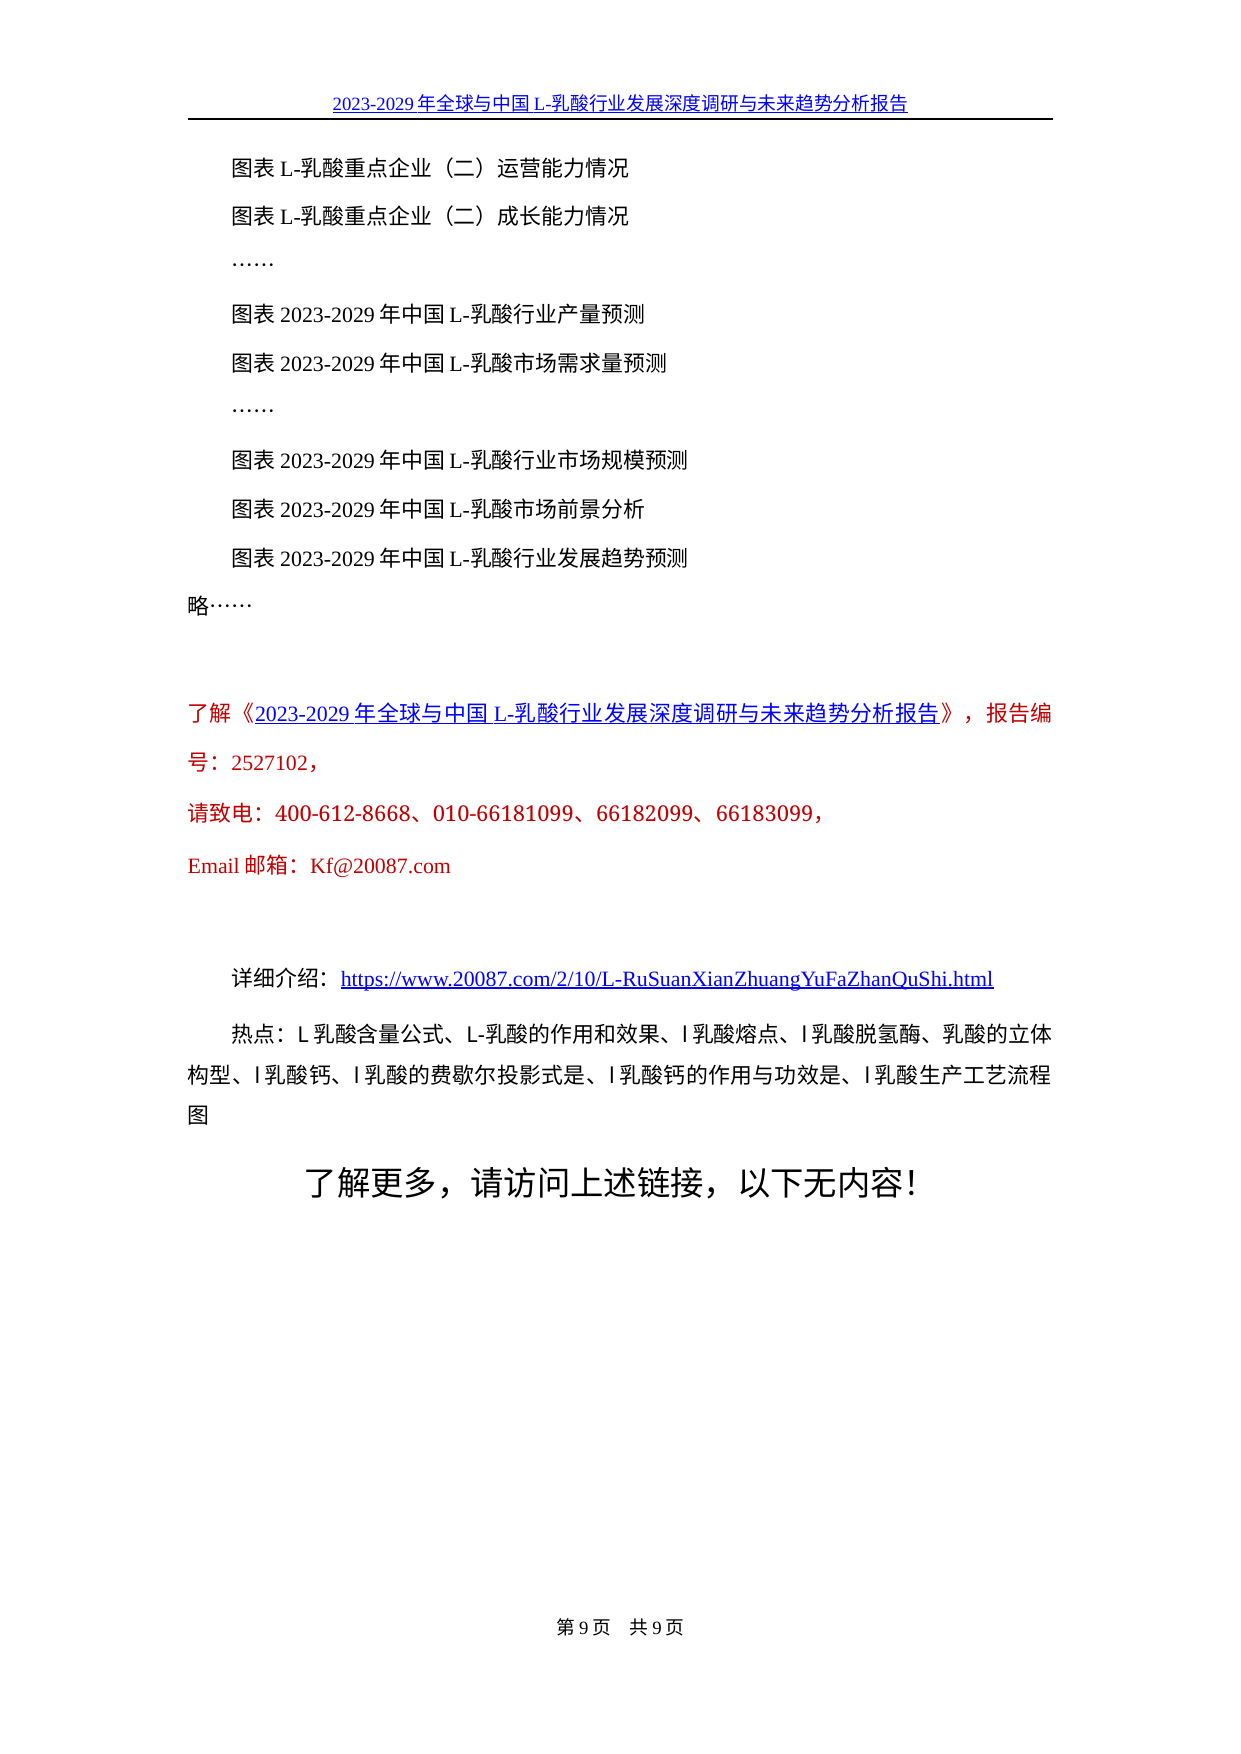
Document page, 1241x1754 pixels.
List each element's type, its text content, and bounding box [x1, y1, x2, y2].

title 了解更多，请访问上述链接，以下无内容！ [187, 1148, 1053, 1213]
text 热点：L乳酸含量公式、L-乳酸的作用和效果、l乳酸熔点、l乳酸脱氢酶、乳酸的立体构型、l乳酸钙、l乳酸的费歇尔投影式是、l乳酸钙的作用与功效是、l乳酸生产工艺流程图 [187, 1017, 1053, 1131]
text 了解《2023-2029年全球与中国L-乳酸行业发展深度调研与未来趋势分析报告》，报告编号：2527102， [187, 695, 1053, 777]
text 详细介绍：https://www.20087.com/2/10/L-RuSuanXianZhuangYuFaZhanQuShi.html [187, 960, 1053, 993]
text 请致电：400-612-8668、010-66181099、66182099、66183099， [187, 796, 1053, 828]
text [187, 150, 1053, 621]
text Email邮箱：Kf@20087.com [187, 847, 1053, 880]
